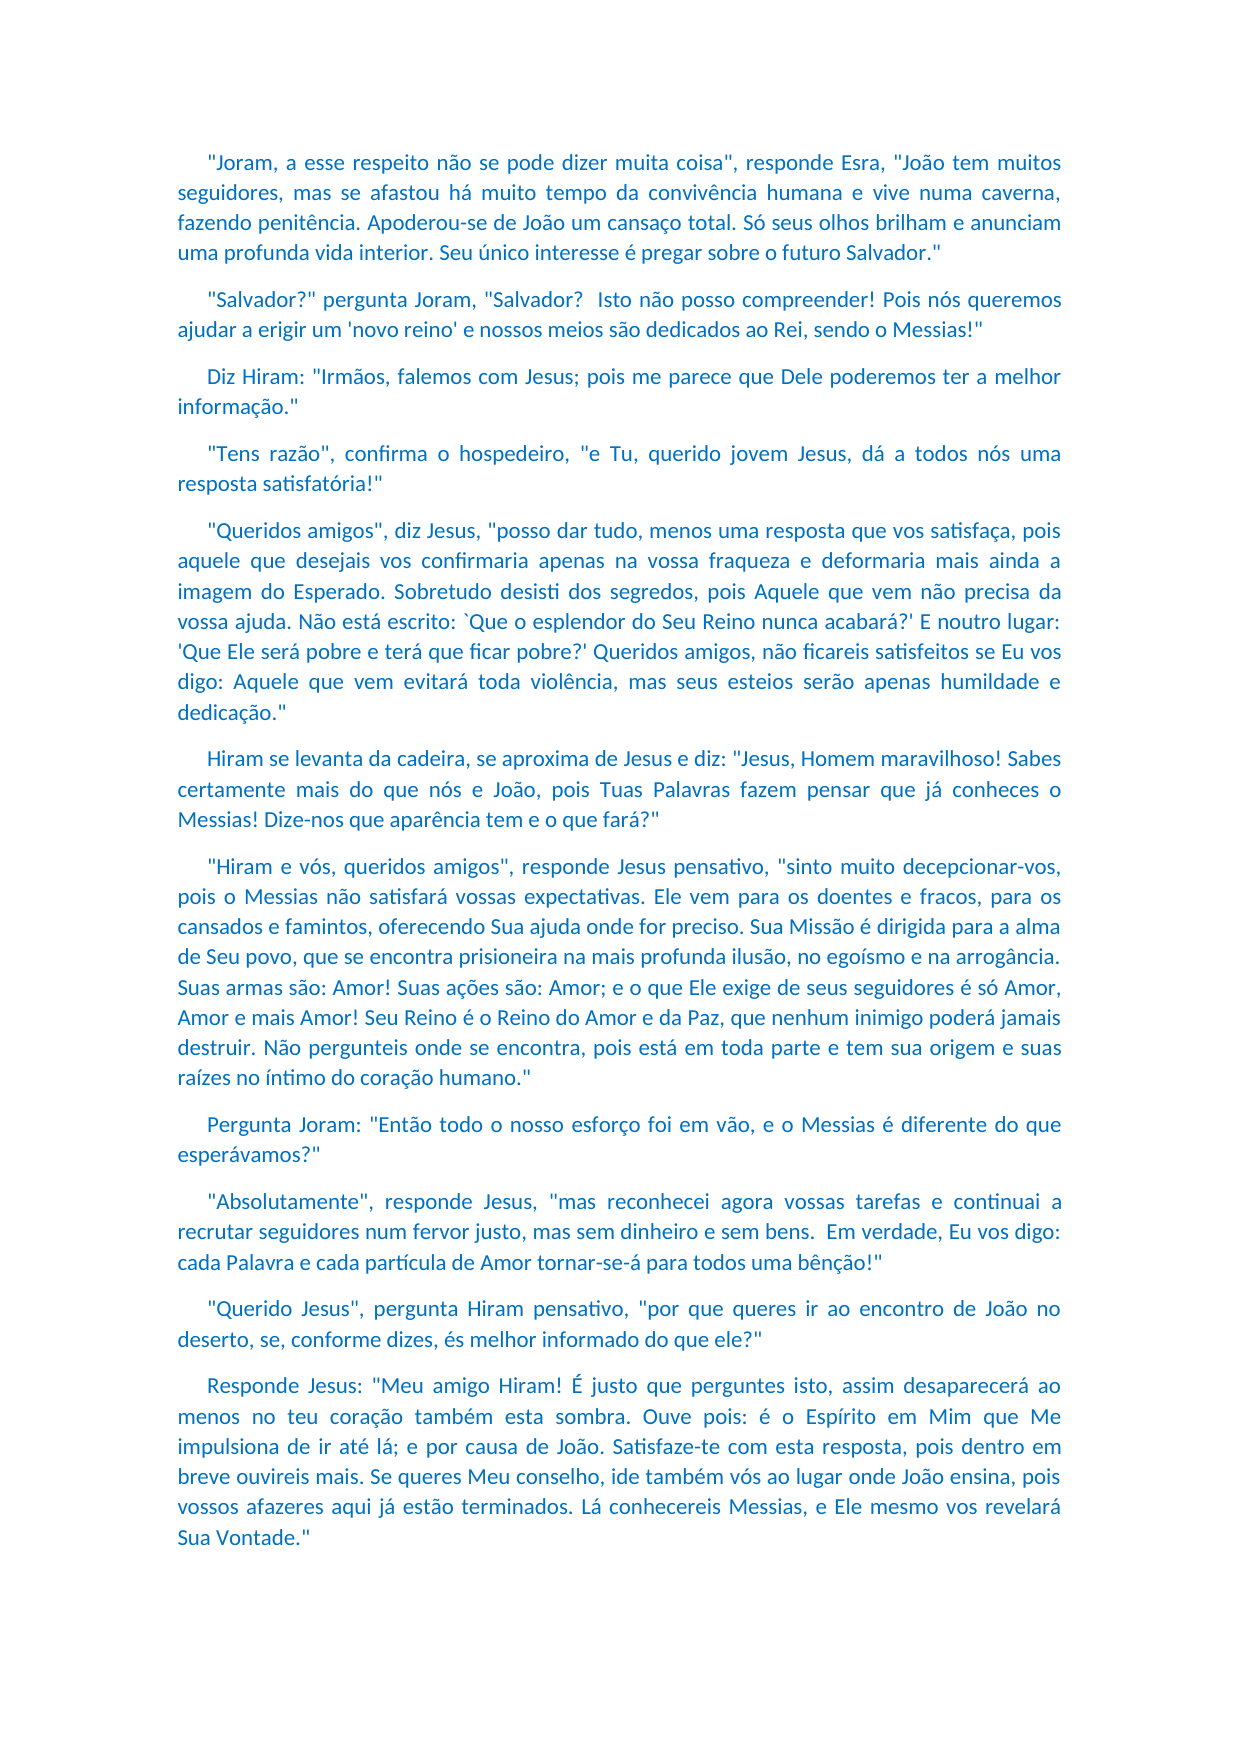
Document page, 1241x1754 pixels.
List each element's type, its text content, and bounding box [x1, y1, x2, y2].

text Hiram se levanta da cadeira, se aproxima de Jesus e diz: "Jesus, Homem maravilhoso! Sabes certamente mais do que nós e João, pois Tuas Palavras fazem pensar que já conheces o Messias! Dize-nos que aparência tem e o que fará?" [177, 744, 1063, 833]
text "Queridos amigos", diz Jesus, "posso dar tudo, menos uma resposta que vos satisfaça, pois aquele que desejais vos confirmaria apenas na vossa fraqueza e deformaria mais ainda a imagem do Esperado. Sobretudo desisti dos segredos, pois Aquele que vem não precisa da vossa ajuda. Não está escrito: `Que o esplendor do Seu Reino nunca acabará?' E noutro lugar: 'Que Ele será pobre e terá que ficar pobre?' Queridos amigos, não ficareis satisfeitos se Eu vos digo: Aquele que vem evitará toda violência, mas seus esteios serão apenas humildade e dedicação." [177, 516, 1063, 726]
text "Querido Jesus", pergunta Hiram pensativo, "por que queres ir ao encontro de João no deserto, se, conforme dizes, és melhor informado do que ele?" [177, 1294, 1063, 1353]
text Diz Hiram: "Irmãos, falemos com Jesus; pois me parece que Dele poderemos ter a melhor informação." [177, 362, 1063, 420]
text "Hiram e vós, queridos amigos", responde Jesus pensativo, "sinto muito decepcionar-vos, pois o Messias não satisfará vossas expectativas. Ele vem para os doentes e fracos, para os cansados e famintos, oferecendo Sua ajuda onde for preciso. Sua Missão é dirigida para a alma de Seu povo, que se encontra prisioneira na mais profunda ilusão, no egoísmo e na arrogância. Suas armas são: Amor! Suas ações são: Amor; e o que Ele exige de seus seguidores é só Amor, Amor e mais Amor! Seu Reino é o Reino do Amor e da Paz, que nenhum inimigo poderá jamais destruir. Não pergunteis onde se encontra, pois está em toda parte e tem sua origem e suas raízes no íntimo do coração humano." [177, 852, 1063, 1091]
text Pergunta Joram: "Então todo o nosso esforço foi em vão, e o Messias é diferente do que esperávamos?" [177, 1110, 1063, 1168]
text "Salvador?" pergunta Joram, "Salvador? Isto não posso compreender! Pois nós queremos ajudar a erigir um 'novo reino' e nossos meios são dedicados ao Rei, sendo o Messias!" [177, 285, 1063, 343]
text "Absolutamente", responde Jesus, "mas reconhecei agora vossas tarefas e continuai a recrutar seguidores num fervor justo, mas sem dinheiro e sem bens. Em verdade, Eu vos digo: cada Palavra e cada partícula de Amor tornar-se-á para todos uma bênção!" [177, 1187, 1063, 1276]
text Responde Jesus: "Meu amigo Hiram! É justo que perguntes isto, assim desaparecerá ao menos no teu coração também esta sombra. Ouve pois: é o Espírito em Mim que Me impulsiona de ir até lá; e por causa de João. Satisfaze-te com esta resposta, pois dentro em breve ouvireis mais. Se queres Meu conselho, ide também vós ao lugar onde João ensina, pois vossos afazeres aqui já estão terminados. Lá conhecereis Messias, e Ele mesmo vos revelará Sua Vontade." [177, 1372, 1063, 1551]
text "Joram, a esse respeito não se pode dizer muita coisa", responde Esra, "João tem muitos seguidores, mas se afastou há muito tempo da convivência humana e vive numa caverna, fazendo penitência. Apoderou-se de João um cansaço total. Só seus olhos brilham e anunciam uma profunda vida interior. Seu único interesse é pregar sobre o futuro Salvador." [177, 148, 1063, 266]
text "Tens razão", confirma o hospedeiro, "e Tu, querido jovem Jesus, dá a todos nós uma resposta satisfatória!" [177, 439, 1063, 497]
